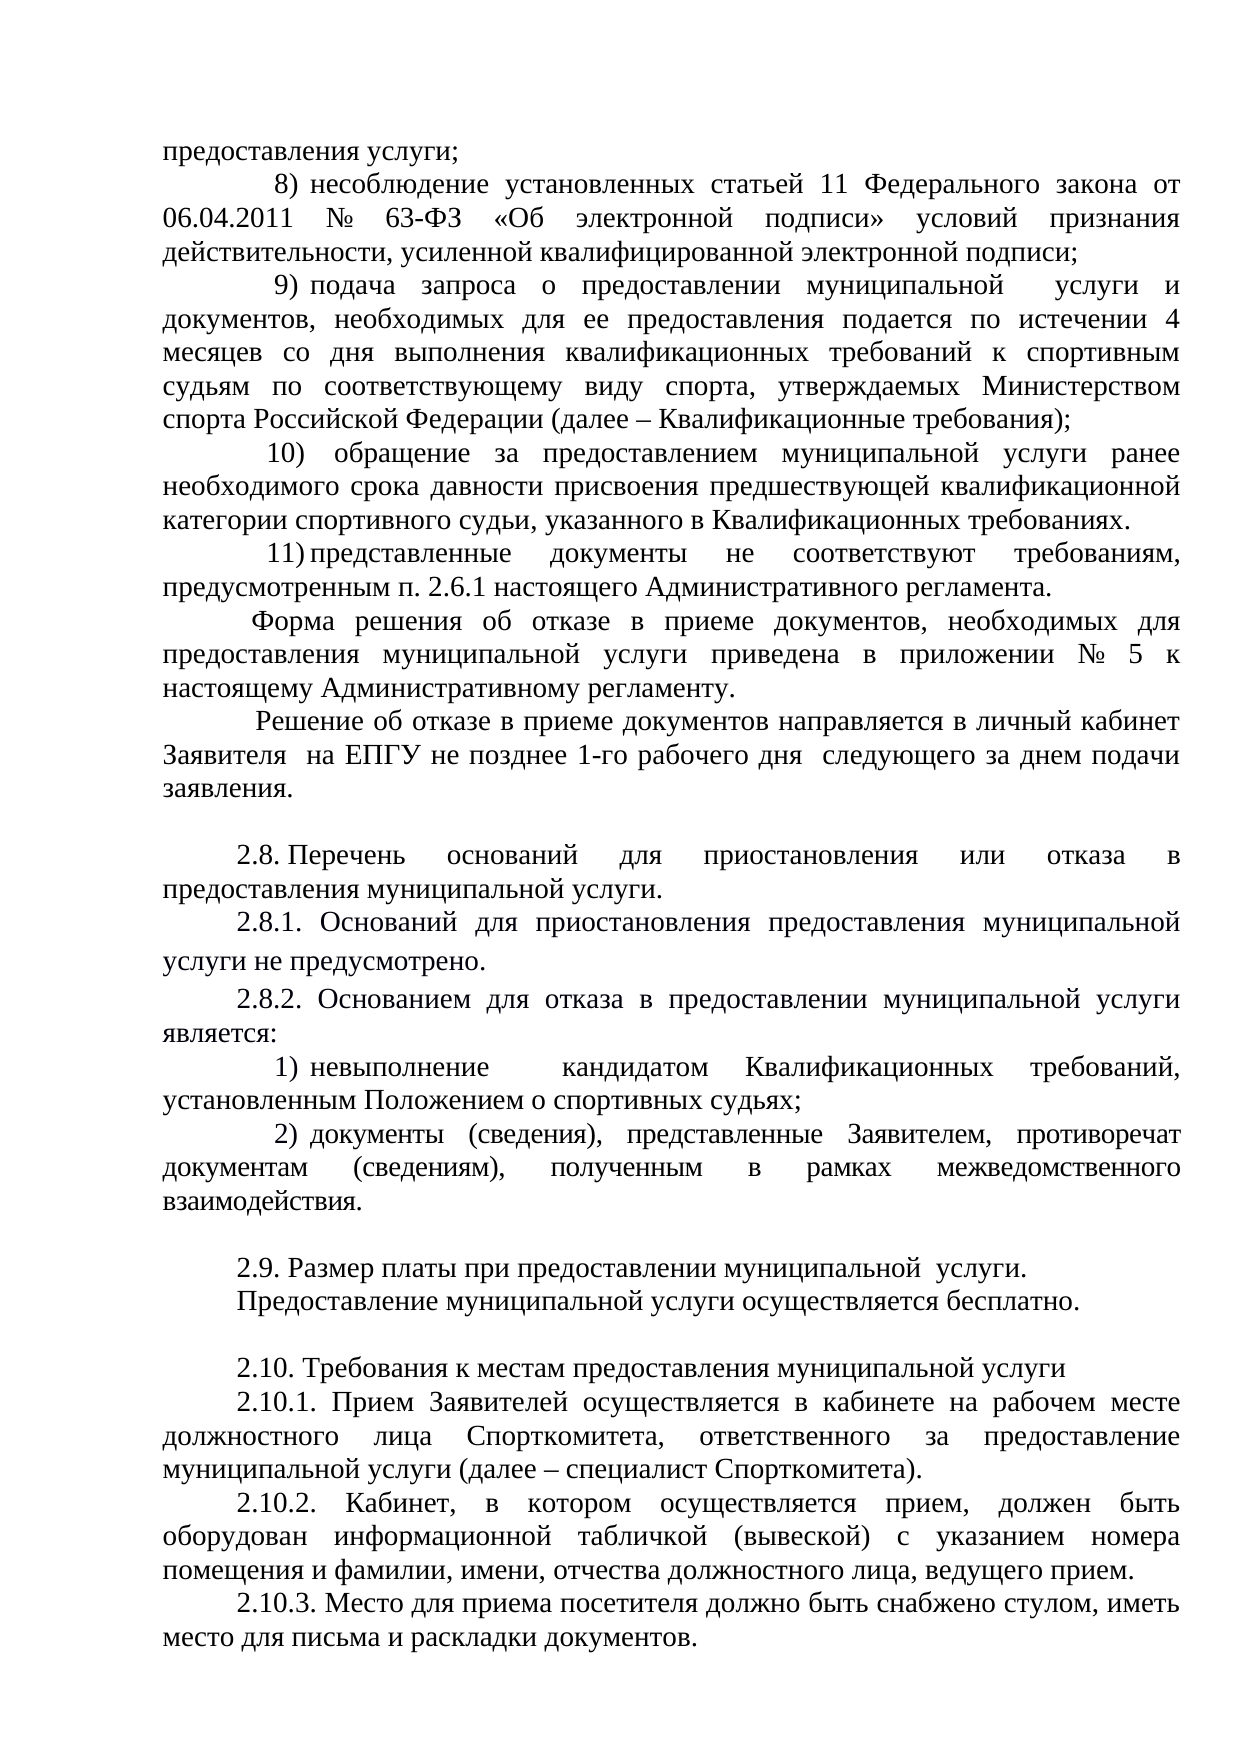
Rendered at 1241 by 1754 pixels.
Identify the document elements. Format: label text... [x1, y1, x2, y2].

text 2.10.3. Место для приема посетителя должно быть снабжено стулом, иметь место для письма и раскладки документов. [162, 1585, 1181, 1652]
list документы (сведения), представленные Заявителем, противоречат документам (сведениям), полученным в рамках межведомственного взаимодействия. [162, 1116, 1181, 1216]
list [162, 133, 1181, 167]
text Предоставление муниципальной услуги осуществляется бесплатно. [162, 1283, 1181, 1317]
text 2.10. Требования к местам предоставления муниципальной услуги [162, 1351, 1181, 1384]
list невыполнение кандидатом Квалификационных требований, установленным Положением о спортивных судьях; [162, 1049, 1181, 1116]
list представленные документы не соответствуют требованиям, предусмотренным п. 2.6.1 настоящего Административного регламента. [162, 536, 1181, 603]
text 2.10.2. Кабинет, в котором осуществляется прием, должен быть оборудован информационной табличкой (вывеской) с указанием номера помещения и фамилии, имени, отчества должностного лица, ведущего прием. [162, 1485, 1181, 1585]
text Решение об отказе в приеме документов направляется в личный кабинет Заявителя на ЕПГУ не позднее 1-го рабочего дня следующего за днем подачи заявления. [162, 703, 1181, 804]
text 2.9. Размер платы при предоставлении муниципальной услуги. [162, 1250, 1181, 1283]
text 2.10.1. Прием Заявителей осуществляется в кабинете на рабочем месте должностного лица Спорткомитета, ответственного за предоставление муниципальной услуги (далее – специалист Спорткомитета). [162, 1384, 1181, 1485]
list обращение за предоставлением муниципальной услуги ранее необходимого срока давности присвоения предшествующей квалификационной категории спортивного судьи, указанного в Квалификационных требованиях. [162, 435, 1181, 536]
text 2.8.2. Основанием для отказа в предоставлении муниципальной услуги является: [162, 982, 1181, 1049]
list подача запроса о предоставлении муниципальной услуги и документов, необходимых для ее предоставления подается по истечении 4 месяцев со дня выполнения квалификационных требований к спортивным судьям по соответствующему виду спорта, утверждаемых Министерством спорта Российской Федерации (далее – Квалификационные требования); [162, 267, 1181, 435]
text Форма решения об отказе в приеме документов, необходимых для предоставления муниципальной услуги приведена в приложении № 5 к настоящему Административному регламенту. [162, 603, 1181, 703]
text 2.8. Перечень оснований для приостановления или отказа в предоставления муниципальной услуги. [162, 837, 1181, 904]
list несоблюдение установленных статьей 11 Федерального закона от 06.04.2011 № 63-ФЗ «Об электронной подписи» условий признания действительности, усиленной квалифицированной электронной подписи; [162, 167, 1181, 267]
text 2.8.1. Оснований для приостановления предоставления муниципальной услуги не предусмотрено. [162, 904, 1181, 977]
